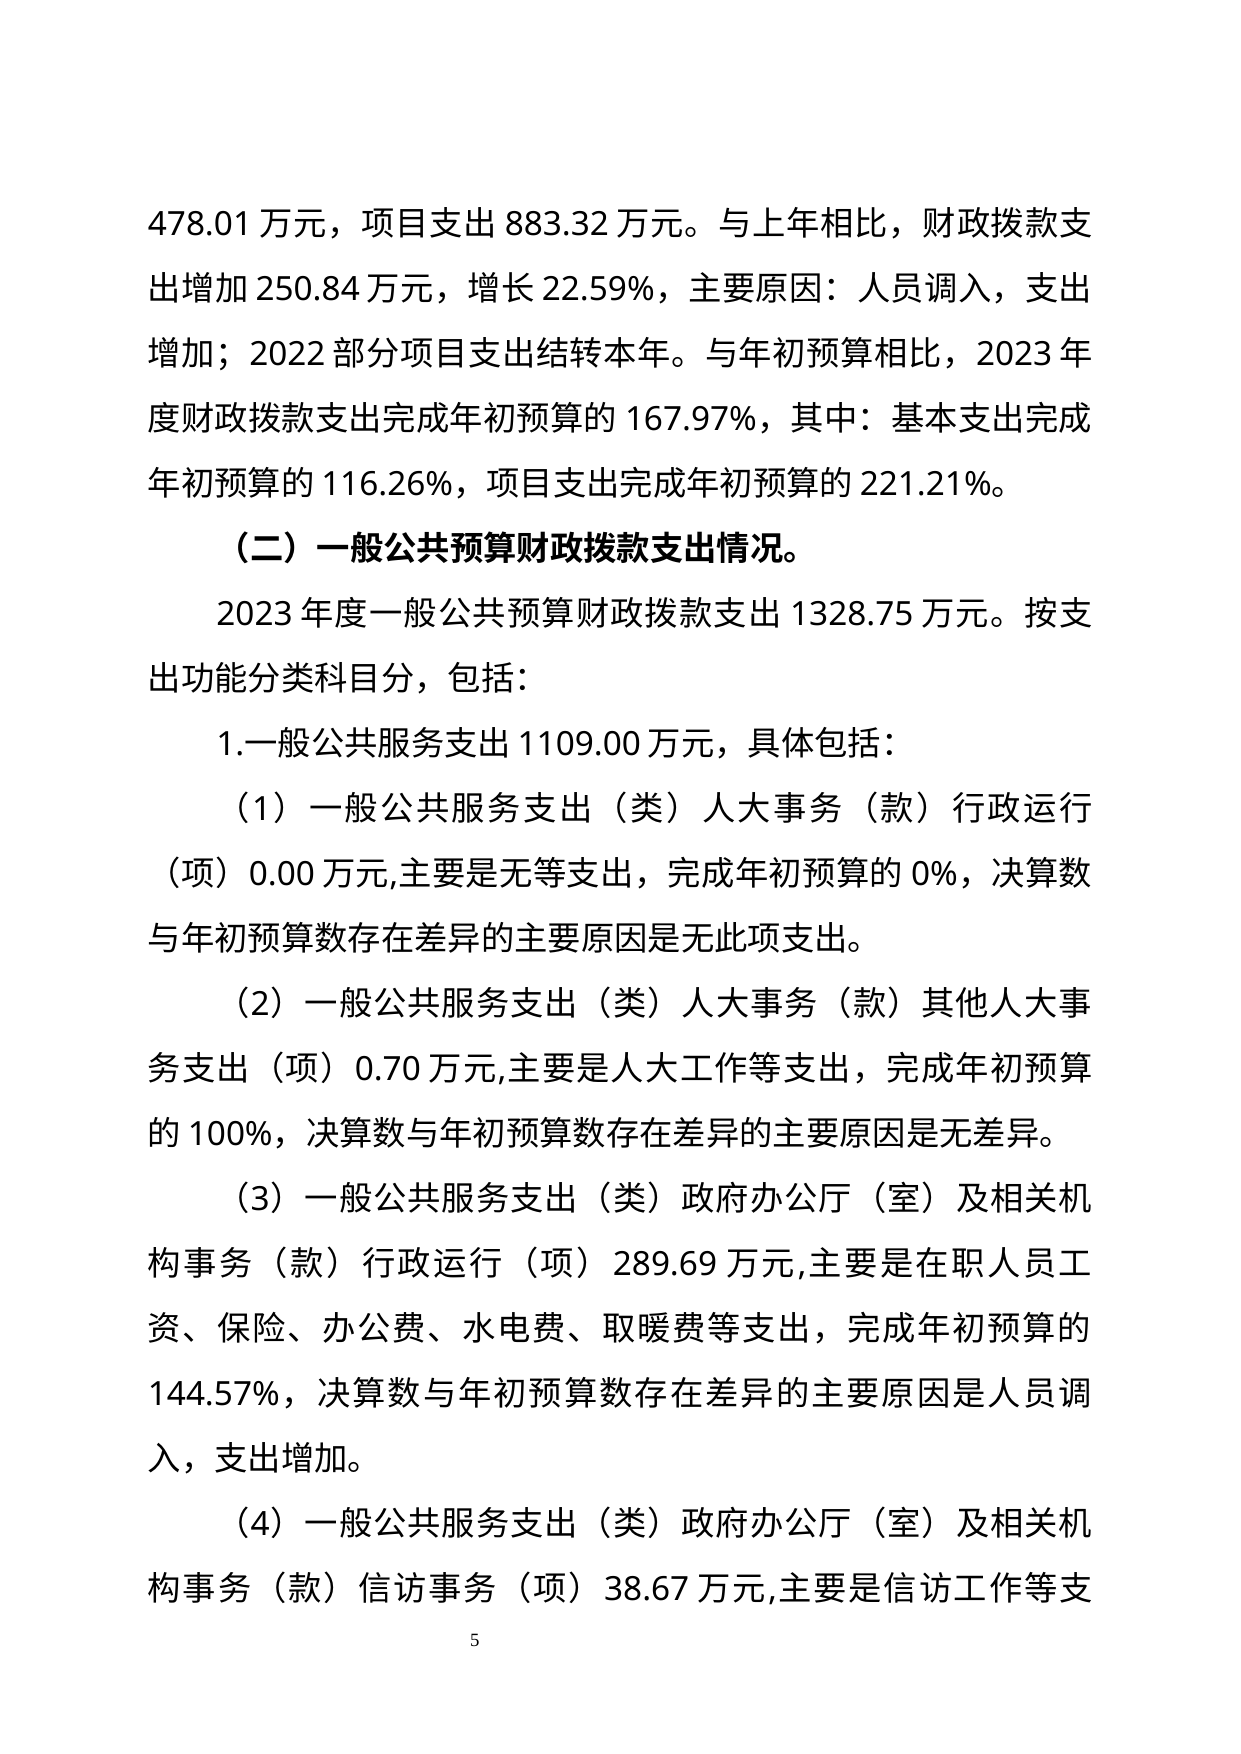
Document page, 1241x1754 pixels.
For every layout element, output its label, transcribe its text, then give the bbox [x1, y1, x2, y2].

text （3）一般公共服务支出（类）政府办公厅（室）及相关机构事务（款）行政运行（项）289.69万元,主要是在职人员工资、保险、办公费、水电费、取暖费等支出，完成年初预算的144.57%，决算数与年初预算数存在差异的主要原因是人员调入，支出增加。 [148, 1163, 1093, 1488]
text 1.一般公共服务支出1109.00万元，具体包括： [148, 708, 1093, 773]
text （二）一般公共预算财政拨款支出情况。 [148, 513, 1093, 578]
text （2）一般公共服务支出（类）人大事务（款）其他人大事务支出（项）0.70万元,主要是人大工作等支出，完成年初预算的100%，决算数与年初预算数存在差异的主要原因是无差异。 [148, 968, 1093, 1163]
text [148, 1488, 1093, 1618]
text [148, 188, 1093, 513]
text （1）一般公共服务支出（类）人大事务（款）行政运行（项）0.00万元,主要是无等支出，完成年初预算的0%，决算数与年初预算数存在差异的主要原因是无此项支出。 [148, 773, 1093, 968]
text 2023年度一般公共预算财政拨款支出1328.75万元。按支出功能分类科目分，包括： [148, 578, 1093, 708]
